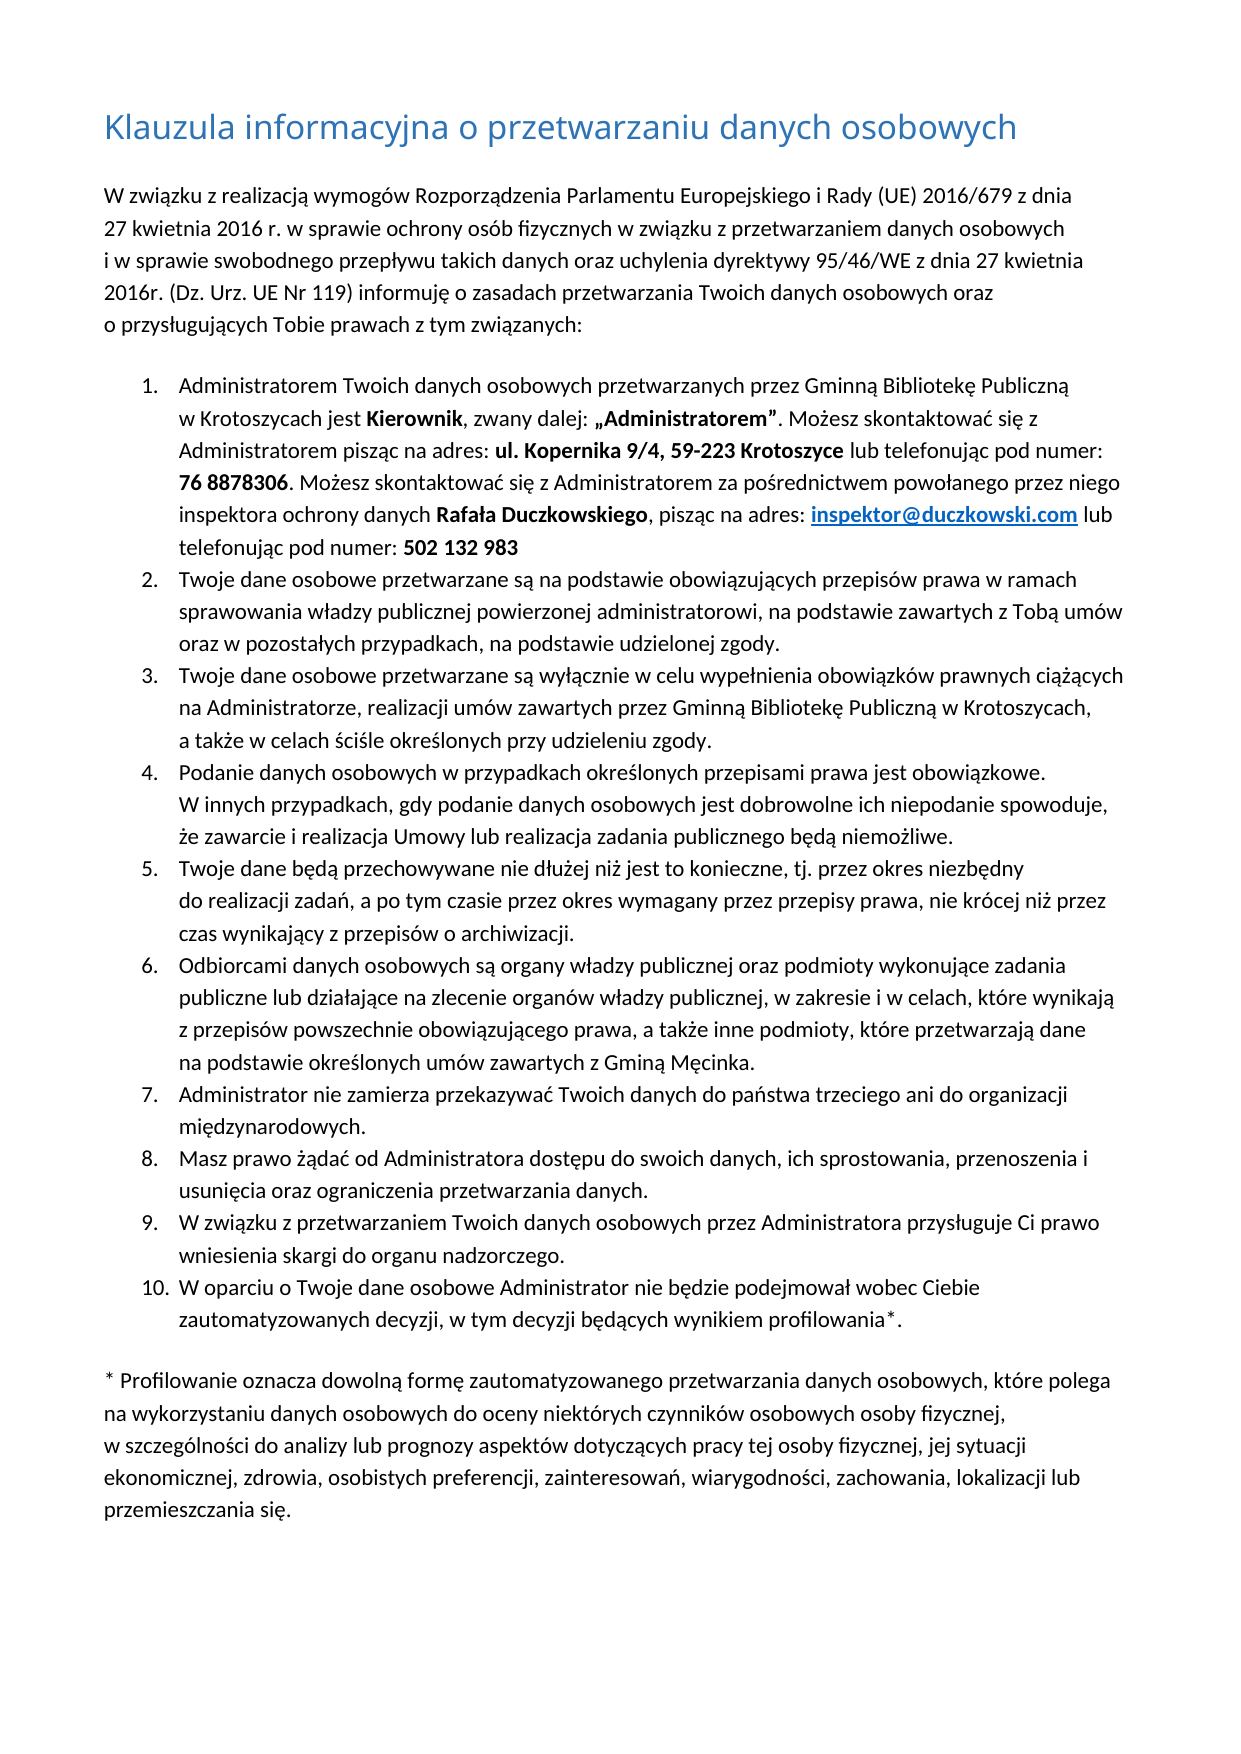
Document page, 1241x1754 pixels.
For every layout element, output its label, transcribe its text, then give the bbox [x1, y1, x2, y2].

list Masz prawo żądać od Administratora dostępu do swoich danych, ich sprostowania, przenoszenia i usunięcia oraz ograniczenia przetwarzania danych. [141, 1144, 1137, 1204]
list Podanie danych osobowych w przypadkach określonych przepisami prawa jest obowiązkowe. W innych przypadkach, gdy podanie danych osobowych jest dobrowolne ich niepodanie spowoduje, że zawarcie i realizacja Umowy lub realizacja zadania publicznego będą niemożliwe. [141, 758, 1137, 850]
list Administrator nie zamierza przekazywać Twoich danych do państwa trzeciego ani do organizacji międzynarodowych. [141, 1080, 1137, 1140]
list Twoje dane będą przechowywane nie dłużej niż jest to konieczne, tj. przez okres niezbędny do realizacji zadań, a po tym czasie przez okres wymagany przez przepisy prawa, nie krócej niż przez czas wynikający z przepisów o archiwizacji. [141, 854, 1137, 947]
list W związku z przetwarzaniem Twoich danych osobowych przez Administratora przysługuje Ci prawo wniesienia skargi do organu nadzorczego. [141, 1208, 1137, 1269]
list Odbiorcami danych osobowych są organy władzy publicznej oraz podmioty wykonujące zadania publiczne lub działające na zlecenie organów władzy publicznej, w zakresie i w celach, które wynikają z przepisów powszechnie obowiązującego prawa, a także inne podmioty, które przetwarzają dane na podstawie określonych umów zawartych z Gminą Męcinka. [141, 951, 1137, 1076]
text * Profilowanie oznacza dowolną formę zautomatyzowanego przetwarzania danych osobowych, które polega na wykorzystaniu danych osobowych do oceny niektórych czynników osobowych osoby fizycznej, w szczególności do analizy lub prognozy aspektów dotyczących pracy tej osoby fizycznej, jej sytuacji ekonomicznej, zdrowia, osobistych preferencji, zainteresowań, wiarygodności, zachowania, lokalizacji lub przemieszczania się. [103, 1366, 1137, 1523]
list W oparciu o Twoje dane osobowe Administrator nie będzie podejmował wobec Ciebie zautomatyzowanych decyzji, w tym decyzji będących wynikiem profilowania*. [141, 1273, 1137, 1333]
list Administratorem Twoich danych osobowych przetwarzanych przez Gminną Bibliotekę Publiczną w Krotoszycach jest Kierownik, zwany dalej: „Administratorem”. Możesz skontaktować się z Administratorem pisząc na adres: ul. Kopernika 9/4, 59-223 Krotoszyce lub telefonując pod numer: 76 8878306. Możesz skontaktować się z Administratorem za pośrednictwem powołanego przez niego inspektora ochrony danych Rafała Duczkowskiego, pisząc na adres: inspektor@duczkowski.com lub telefonując pod numer: 502 132 983 [141, 372, 1137, 561]
subtitle Klauzula informacyjna o przetwarzaniu danych osobowych [103, 103, 1137, 149]
text W związku z realizacją wymogów Rozporządzenia Parlamentu Europejskiego i Rady (UE) 2016/679 z dnia 27 kwietnia 2016 r. w sprawie ochrony osób fizycznych w związku z przetwarzaniem danych osobowych i w sprawie swobodnego przepływu takich danych oraz uchylenia dyrektywy 95/46/WE z dnia 27 kwietnia 2016r. (Dz. Urz. UE Nr 119) informuję o zasadach przetwarzania Twoich danych osobowych oraz o przysługujących Tobie prawach z tym związanych: [103, 182, 1137, 338]
list Twoje dane osobowe przetwarzane są na podstawie obowiązujących przepisów prawa w ramach sprawowania władzy publicznej powierzonej administratorowi, na podstawie zawartych z Tobą umów oraz w pozostałych przypadkach, na podstawie udzielonej zgody. [141, 565, 1137, 657]
list Twoje dane osobowe przetwarzane są wyłącznie w celu wypełnienia obowiązków prawnych ciążących na Administratorze, realizacji umów zawartych przez Gminną Bibliotekę Publiczną w Krotoszycach, a także w celach ściśle określonych przy udzieleniu zgody. [141, 661, 1137, 754]
